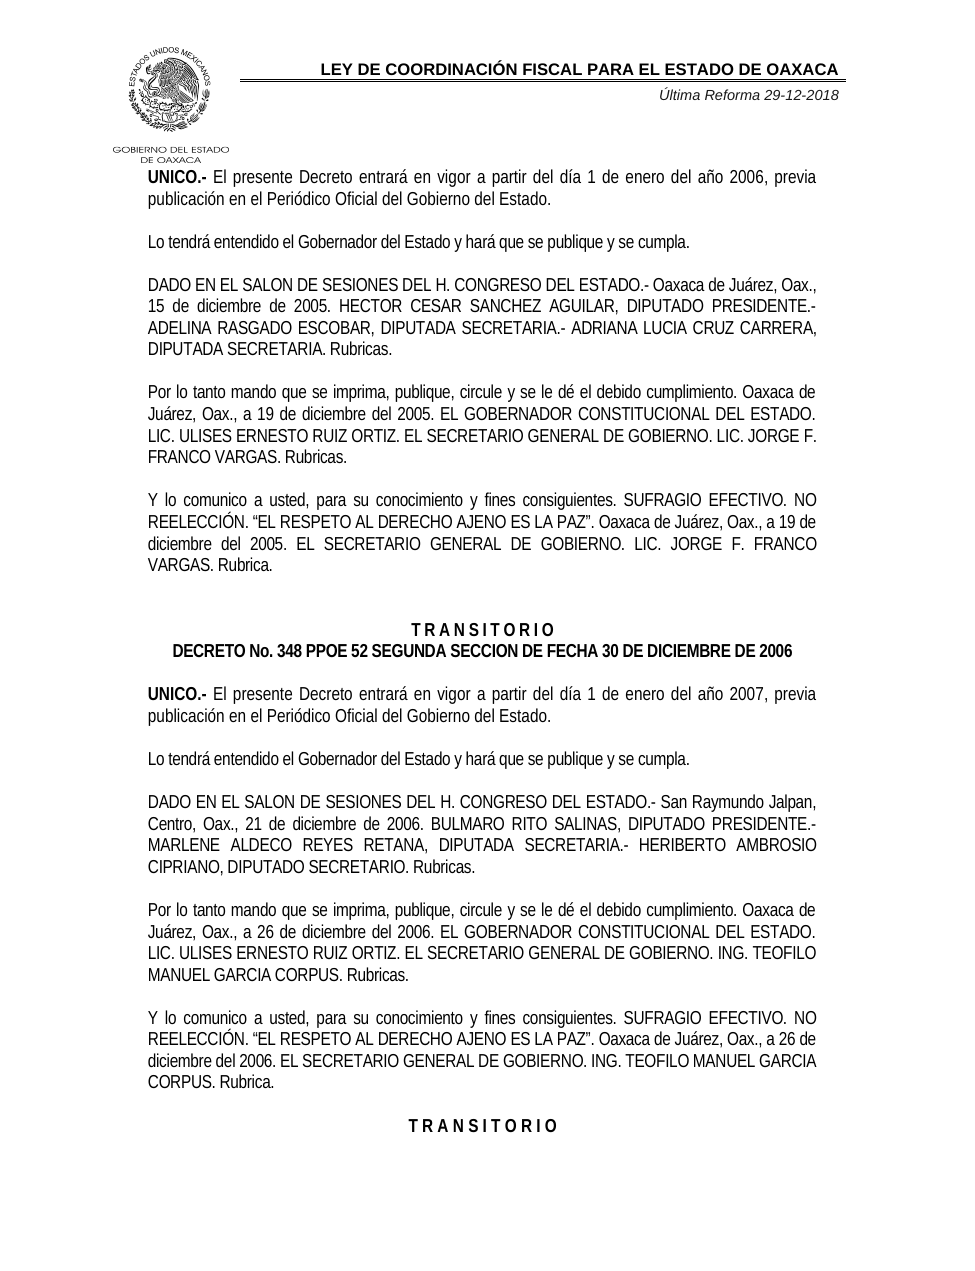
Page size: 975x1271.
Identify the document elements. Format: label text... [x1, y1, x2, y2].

text T R A N S I T O R I O [148, 619, 817, 640]
text Lo tendrá entendido el Gobernador del Estado y hará que se publique y se cumpla. [148, 231, 817, 252]
text T R A N S I T O R I O [148, 1114, 817, 1136]
text DECRETO No. 348 PPOE 52 SEGUNDA SECCION DE FECHA 30 DE DICIEMBRE DE 2006 [148, 640, 817, 662]
text DADO EN EL SALON DE SESIONES DEL H. CONGRESO DEL ESTADO.- San Raymundo Jalpan, Centro, Oax., 21 de diciembre de 2006. BULMARO RITO SALINAS, DIPUTADO PRESIDENTE.- MARLENE ALDECO REYES RETANA, DIPUTADA SECRETARIA.- HERIBERTO AMBROSIO CIPRIANO, DIPUTADO SECRETARIO. Rubricas. [148, 791, 817, 877]
text Lo tendrá entendido el Gobernador del Estado y hará que se publique y se cumpla. [148, 748, 817, 769]
text Por lo tanto mando que se imprima, publique, circule y se le dé el debido cumplimiento. Oaxaca de Juárez, Oax., a 26 de diciembre del 2006. EL GOBERNADOR CONSTITUCIONAL DEL ESTADO. LIC. ULISES ERNESTO RUIZ ORTIZ. EL SECRETARIO GENERAL DE GOBIERNO. ING. TEOFILO MANUEL GARCIA CORPUS. Rubricas. [148, 899, 817, 985]
text UNICO.- El presente Decreto entrará en vigor a partir del día 1 de enero del año 2007, previa publicación en el Periódico Oficial del Gobierno del Estado. [148, 683, 817, 726]
text DADO EN EL SALON DE SESIONES DEL H. CONGRESO DEL ESTADO.- Oaxaca de Juárez, Oax., 15 de diciembre de 2005. HECTOR CESAR SANCHEZ AGUILAR, DIPUTADO PRESIDENTE.- ADELINA RASGADO ESCOBAR, DIPUTADA SECRETARIA.- ADRIANA LUCIA CRUZ CARRERA, DIPUTADA SECRETARIA. Rubricas. [148, 274, 817, 360]
text Y lo comunico a usted, para su conocimiento y fines consiguientes. SUFRAGIO EFECTIVO. NO REELECCIÓN. “EL RESPETO AL DERECHO AJENO ES LA PAZ”. Oaxaca de Juárez, Oax., a 19 de diciembre del 2005. EL SECRETARIO GENERAL DE GOBIERNO. LIC. JORGE F. FRANCO VARGAS. Rubrica. [148, 489, 817, 576]
text UNICO.- El presente Decreto entrará en vigor a partir del día 1 de enero del año 2006, previa publicación en el Periódico Oficial del Gobierno del Estado. [148, 166, 817, 209]
text Por lo tanto mando que se imprima, publique, circule y se le dé el debido cumplimiento. Oaxaca de Juárez, Oax., a 19 de diciembre del 2005. EL GOBERNADOR CONSTITUCIONAL DEL ESTADO. LIC. ULISES ERNESTO RUIZ ORTIZ. EL SECRETARIO GENERAL DE GOBIERNO. LIC. JORGE F. FRANCO VARGAS. Rubricas. [148, 381, 817, 468]
picture [110, 44, 232, 166]
text Y lo comunico a usted, para su conocimiento y fines consiguientes. SUFRAGIO EFECTIVO. NO REELECCIÓN. “EL RESPETO AL DERECHO AJENO ES LA PAZ”. Oaxaca de Juárez, Oax., a 26 de diciembre del 2006. EL SECRETARIO GENERAL DE GOBIERNO. ING. TEOFILO MANUEL GARCIA CORPUS. Rubrica. [148, 1007, 817, 1093]
